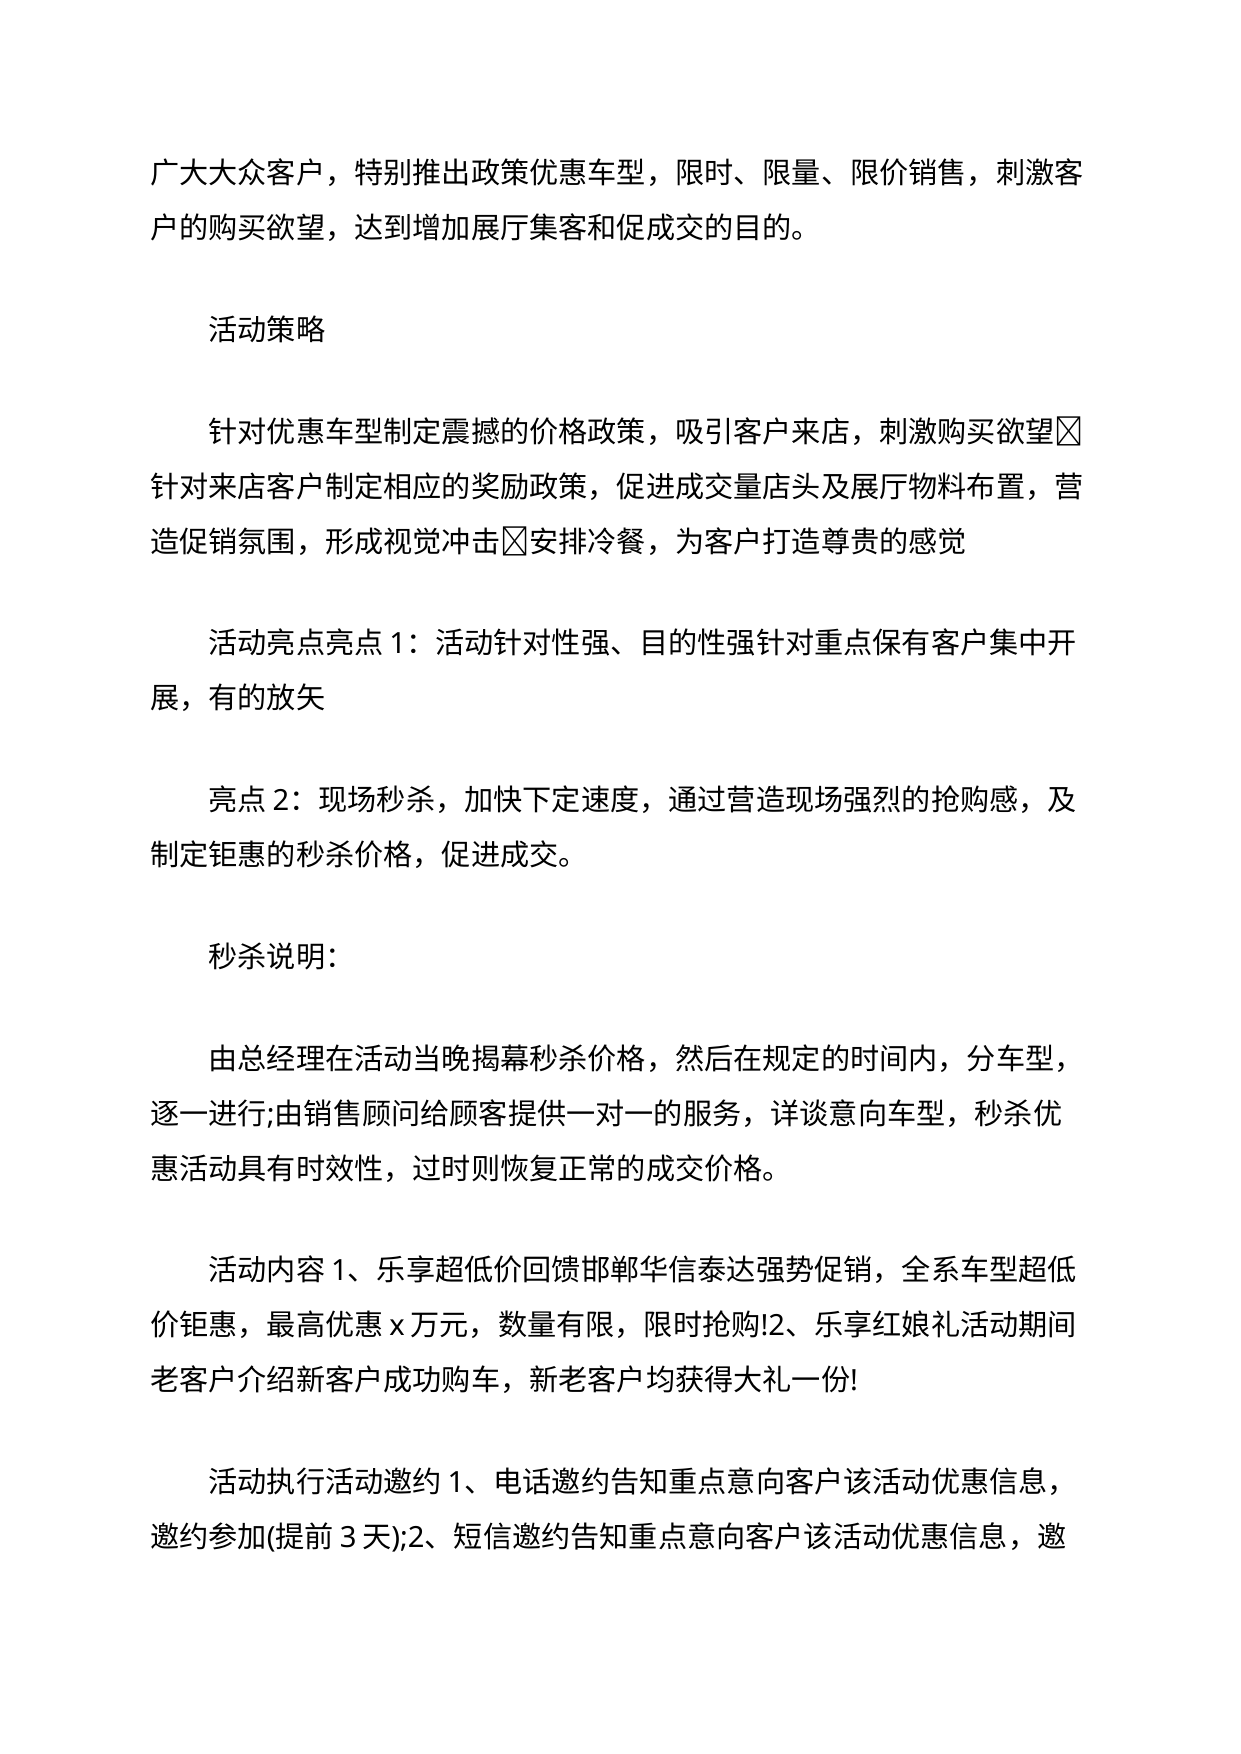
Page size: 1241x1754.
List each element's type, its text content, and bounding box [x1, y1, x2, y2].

text 活动内容1、乐享超低价回馈邯郸华信泰达强势促销，全系车型超低价钜惠，最高优惠x万元，数量有限，限时抢购!2、乐享红娘礼活动期间老客户介绍新客户成功购车，新老客户均获得大礼一份! [150, 1247, 1090, 1399]
text 秒杀说明： [150, 933, 1090, 976]
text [150, 1459, 1090, 1556]
text 针对优惠车型制定震撼的价格政策，吸引客户来店，刺激购买欲望针对来店客户制定相应的奖励政策，促进成交量店头及展厅物料布置，营造促销氛围，形成视觉冲击安排冷餐，为客户打造尊贵的感觉 [150, 408, 1090, 561]
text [150, 150, 1090, 247]
text 由总经理在活动当晚揭幕秒杀价格，然后在规定的时间内，分车型，逐一进行;由销售顾问给顾客提供一对一的服务，详谈意向车型，秒杀优惠活动具有时效性，过时则恢复正常的成交价格。 [150, 1035, 1090, 1187]
text 亮点2：现场秒杀，加快下定速度，通过营造现场强烈的抢购感，及制定钜惠的秒杀价格，促进成交。 [150, 777, 1090, 874]
text 活动策略 [150, 307, 1090, 349]
text 活动亮点亮点1：活动针对性强、目的性强针对重点保有客户集中开展，有的放矢 [150, 620, 1090, 717]
